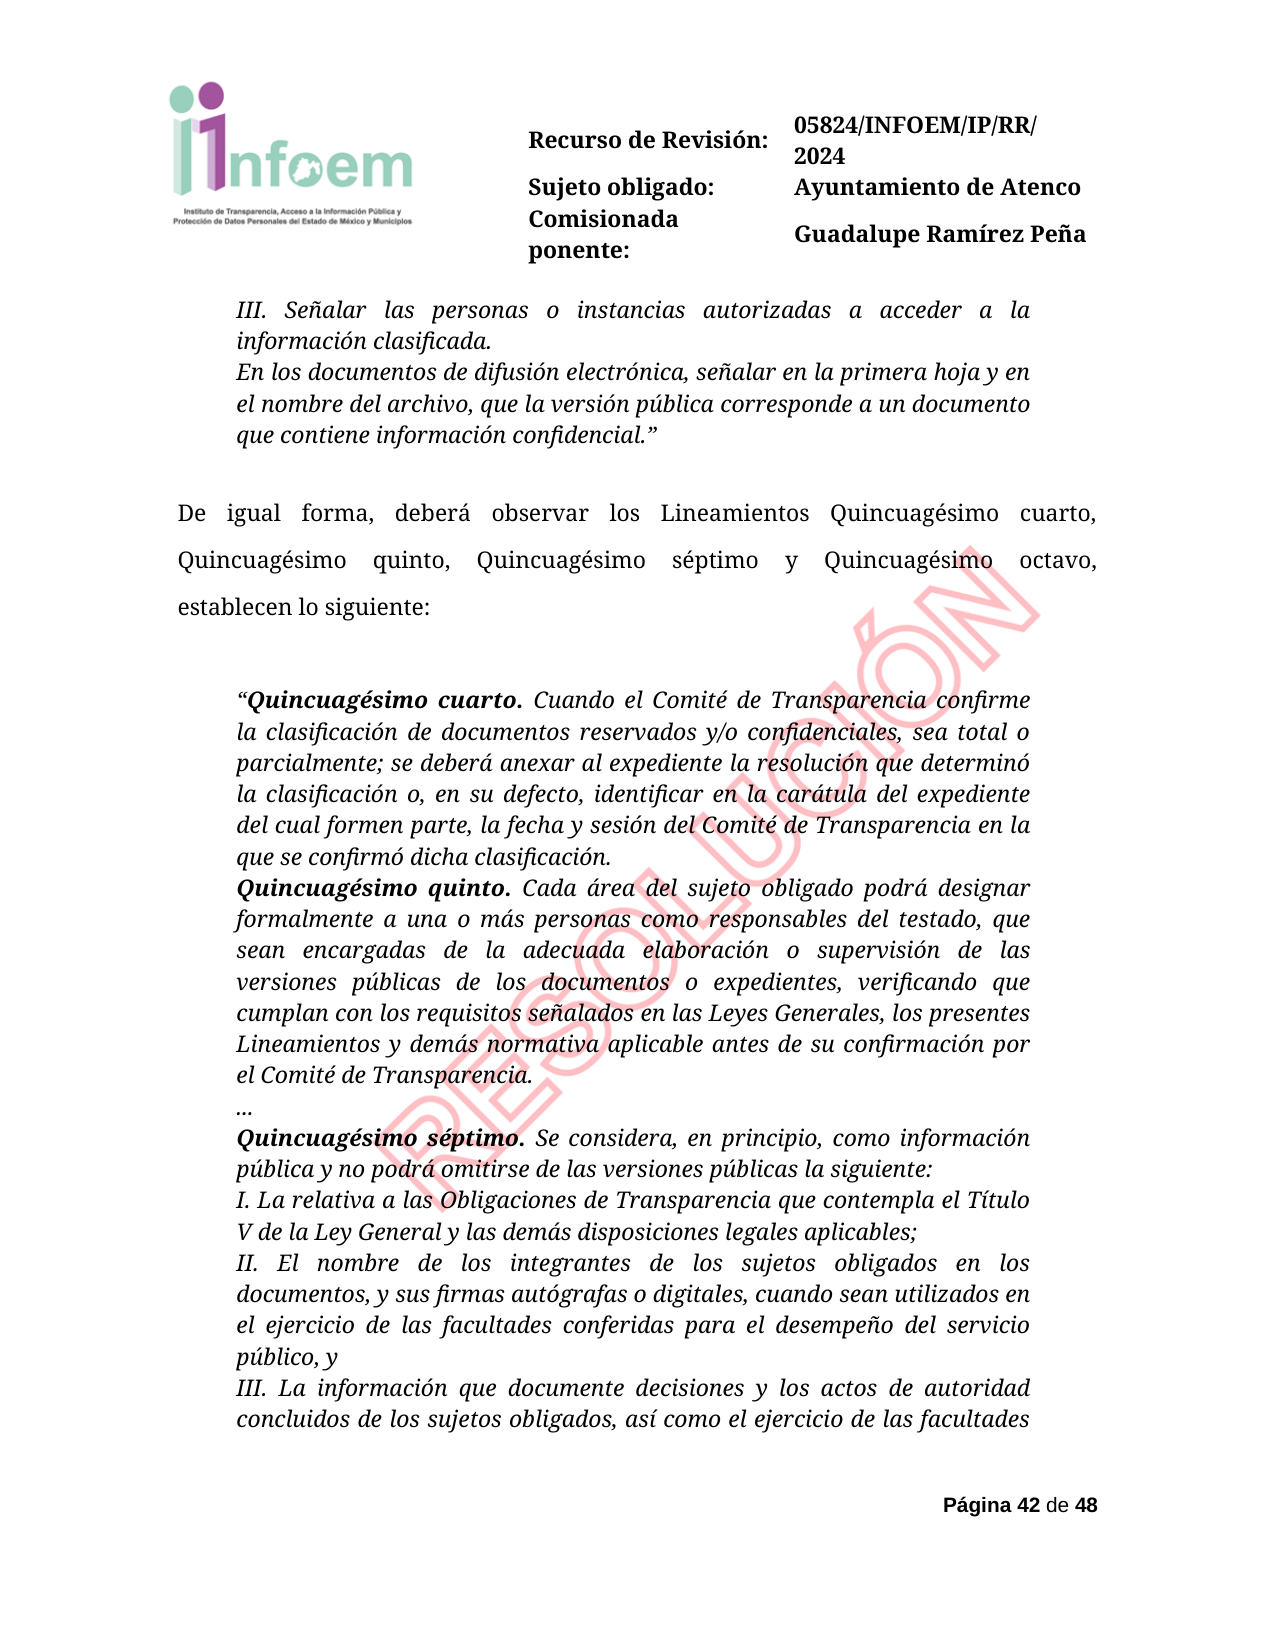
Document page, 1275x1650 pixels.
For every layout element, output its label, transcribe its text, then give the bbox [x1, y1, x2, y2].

text I. La relativa a las Obligaciones de Transparencia que contempla el Título V de la Ley General y las demás disposiciones legales aplicables; [236, 1184, 1034, 1247]
text ... [236, 1091, 1034, 1122]
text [236, 1372, 1034, 1434]
text Quincuagésimo séptimo. Se considera, en principio, como información pública y no podrá omitirse de las versiones públicas la siguiente: [236, 1122, 1034, 1184]
text De igual forma, deberá observar los Lineamientos Quincuagésimo cuarto, Quincuagésimo quinto, Quincuagésimo séptimo y Quincuagésimo octavo, establecen lo siguiente: [177, 497, 1098, 622]
text III. Señalar las personas o instancias autorizadas a acceder a la información clasificada. [236, 294, 1034, 356]
text Quincuagésimo quinto. Cada área del sujeto obligado podrá designar formalmente a una o más personas como responsables del testado, que sean encargadas de la adecuada elaboración o supervisión de las versiones públicas de los documentos o expedientes, verificando que cumplan con los requisitos señalados en las Leyes Generales, los presentes Lineamientos y demás normativa aplicable antes de su confirmación por el Comité de Transparencia. [236, 872, 1034, 1091]
text II. El nombre de los integrantes de los sujetos obligados en los documentos, y sus firmas autógrafas o digitales, cuando sean utilizados en el ejercicio de las facultades conferidas para el desempeño del servicio público, y [236, 1247, 1034, 1372]
text En los documentos de difusión electrónica, señalar en la primera hoja y en el nombre del archivo, que la versión pública corresponde a un documento que contiene información confidencial.” [236, 356, 1034, 450]
picture [49, 21, 1275, 1650]
text “Quincuagésimo cuarto. Cuando el Comité de Transparencia confirme la clasificación de documentos reservados y/o confidenciales, sea total o parcialmente; se deberá anexar al expediente la resolución que determinó la clasificación o, en su defecto, identificar en la carátula del expediente del cual formen parte, la fecha y sesión del Comité de Transparencia en la que se confirmó dicha clasificación. [236, 684, 1034, 872]
